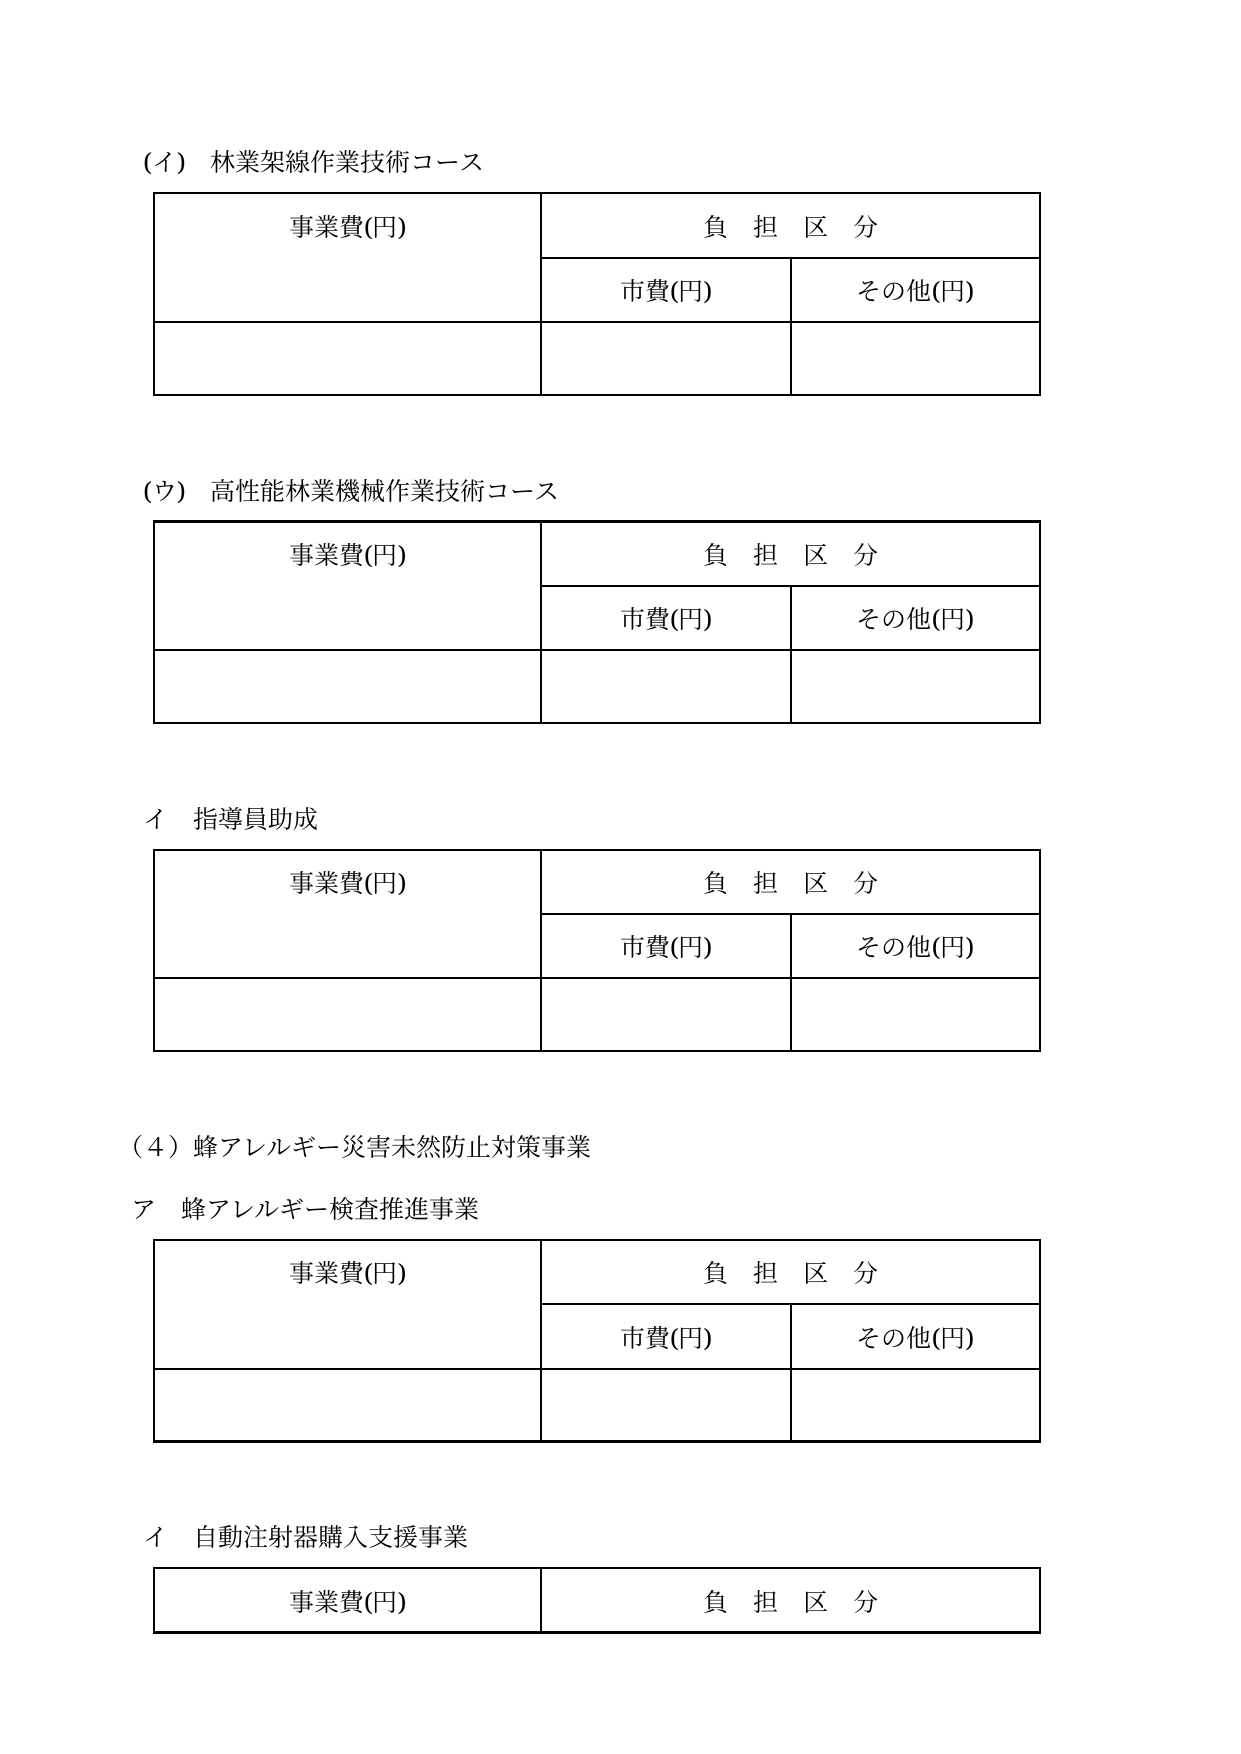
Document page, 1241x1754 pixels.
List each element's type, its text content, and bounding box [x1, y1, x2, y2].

text イ 指導員助成 [118, 786, 1116, 848]
text （４）蜂アレルギー災害未然防止対策事業 [118, 1114, 1116, 1177]
table_cell [792, 323, 1039, 394]
table_cell [792, 979, 1039, 1050]
table_header 事業費(円) [155, 1241, 540, 1368]
table_cell [542, 979, 790, 1050]
text イ 自動注射器購入支援事業 [118, 1505, 1116, 1567]
table_cell その他(円) [792, 915, 1039, 977]
table_cell 市費(円) [542, 587, 790, 649]
table_cell その他(円) [792, 259, 1039, 321]
table_cell [792, 1370, 1039, 1440]
text ア 蜂アレルギー検査推進事業 [118, 1177, 1116, 1239]
table_header 事業費(円) [155, 194, 540, 321]
table_cell [542, 651, 790, 722]
table_cell [542, 1370, 790, 1440]
table_cell その他(円) [792, 587, 1039, 649]
table_header 負 担 区 分 [542, 194, 1039, 257]
table_header 事業費(円) [155, 523, 540, 649]
table_header 事業費(円) [155, 1569, 540, 1631]
table_cell [155, 1370, 540, 1440]
text (イ) 林業架線作業技術コース [118, 130, 1116, 192]
table_cell [155, 651, 540, 722]
table_header 負 担 区 分 [542, 523, 1039, 585]
table_cell [542, 323, 790, 394]
table_cell 市費(円) [542, 259, 790, 321]
table_cell 市費(円) [542, 915, 790, 977]
table_cell その他(円) [792, 1305, 1039, 1368]
table_cell [155, 979, 540, 1050]
table_header 負 担 区 分 [542, 1569, 1039, 1631]
table_header 負 担 区 分 [542, 851, 1039, 913]
table_header 負 担 区 分 [542, 1241, 1039, 1303]
table_cell [155, 323, 540, 394]
table_cell 市費(円) [542, 1305, 790, 1368]
table_cell [792, 651, 1039, 722]
text (ウ) 高性能林業機械作業技術コース [118, 458, 1116, 520]
table_header 事業費(円) [155, 851, 540, 977]
